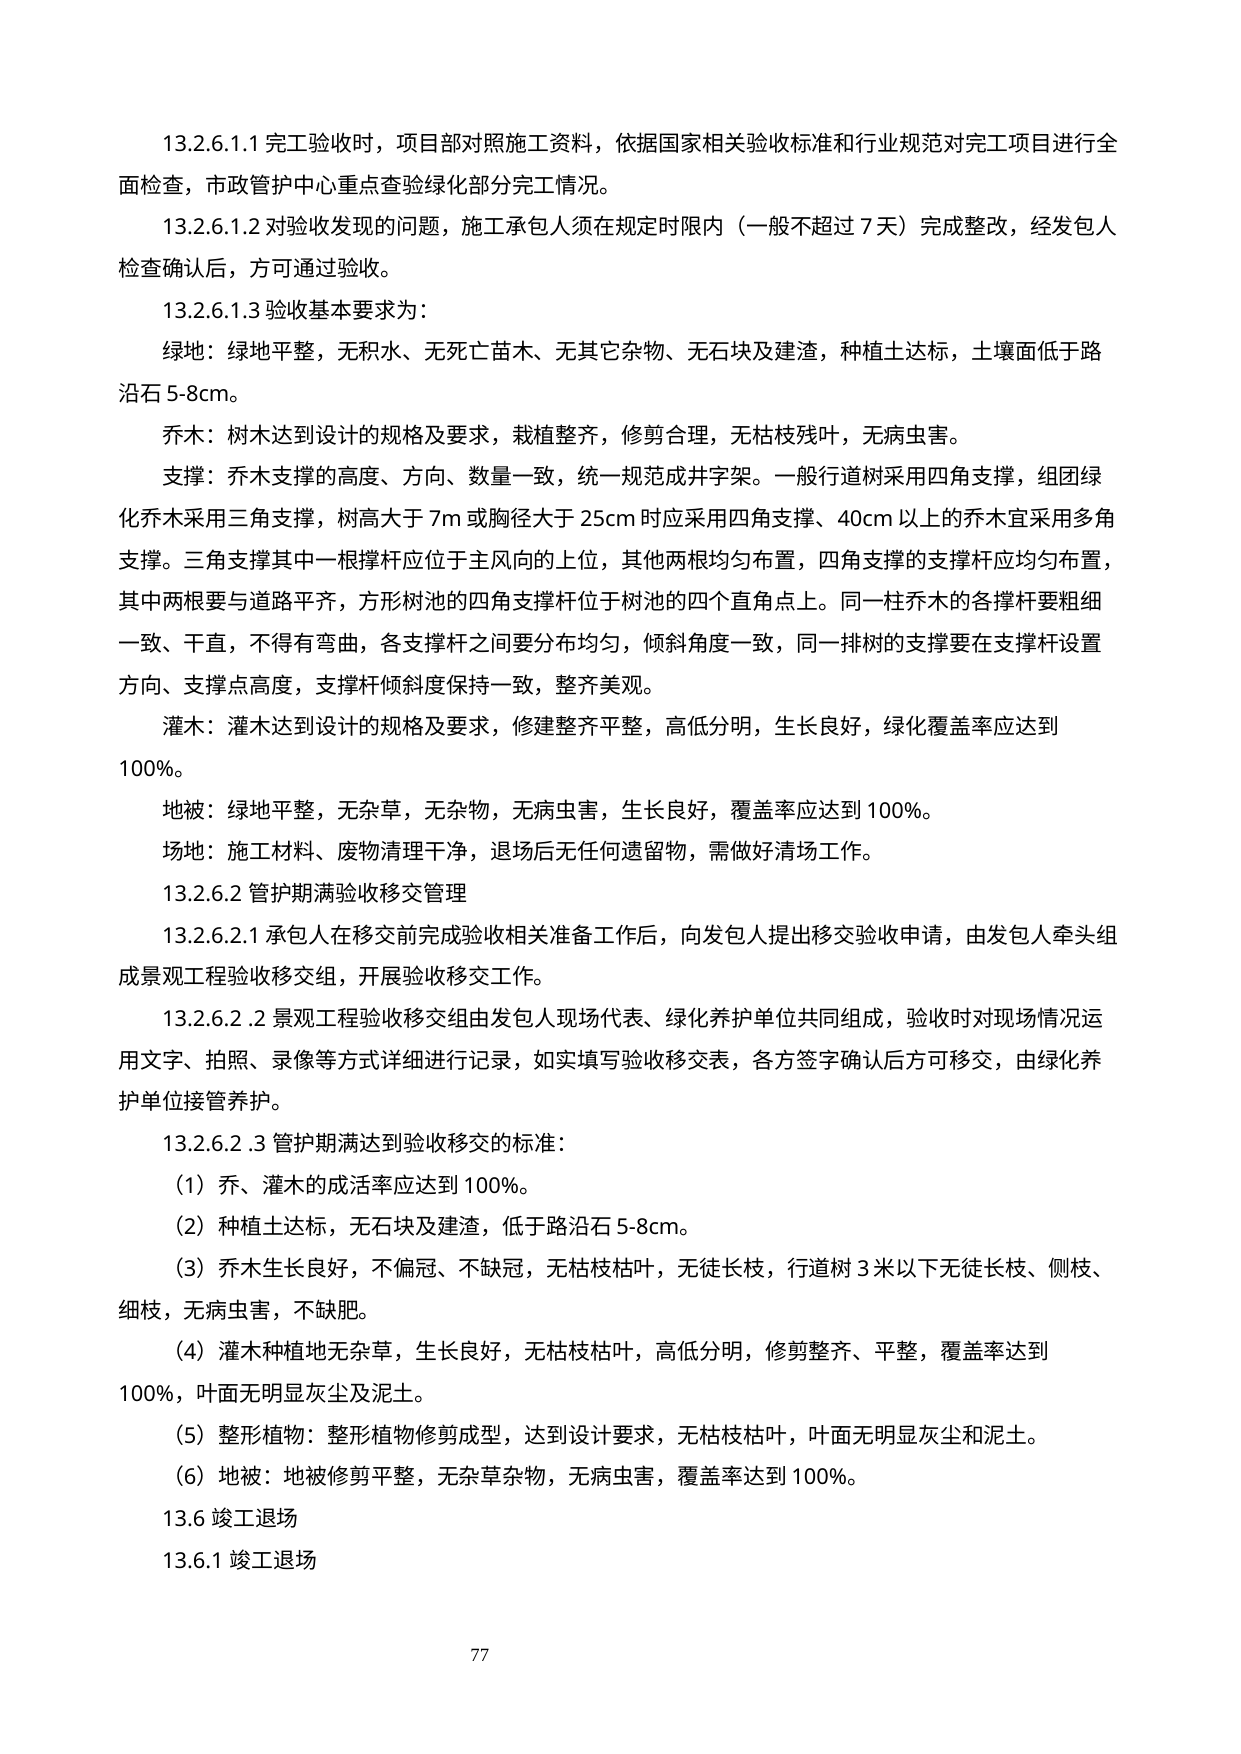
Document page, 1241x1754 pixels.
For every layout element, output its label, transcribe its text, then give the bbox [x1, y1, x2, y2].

text 灌木：灌木达到设计的规格及要求，修建整齐平整，高低分明，生长良好，绿化覆盖率应达到100%。 [118, 701, 1122, 785]
text 13.2.6.1.1完工验收时，项目部对照施工资料，依据国家相关验收标准和行业规范对完工项目进行全面检查，市政管护中心重点查验绿化部分完工情况。 [118, 118, 1122, 201]
text 13.2.6.1.2对验收发现的问题，施工承包人须在规定时限内（一般不超过7天）完成整改，经发包人检查确认后，方可通过验收。 [118, 201, 1122, 285]
text （1）乔、灌木的成活率应达到100%。 [118, 1160, 1122, 1201]
text 13.2.6.2 .3 管护期满达到验收移交的标准： [118, 1118, 1122, 1160]
text 13.2.6.2.1承包人在移交前完成验收相关准备工作后，向发包人提出移交验收申请，由发包人牵头组成景观工程验收移交组，开展验收移交工作。 [118, 910, 1122, 993]
text 乔木：树木达到设计的规格及要求，栽植整齐，修剪合理，无枯枝残叶，无病虫害。 [118, 410, 1122, 451]
text 13.6 竣工退场 [118, 1493, 1122, 1535]
text 地被：绿地平整，无杂草，无杂物，无病虫害，生长良好，覆盖率应达到100%。 [118, 785, 1122, 826]
text （2）种植土达标，无石块及建渣，低于路沿石5-8cm。 [118, 1201, 1122, 1243]
text （3）乔木生长良好，不偏冠、不缺冠，无枯枝枯叶，无徒长枝，行道树3米以下无徒长枝、侧枝、细枝，无病虫害，不缺肥。 [118, 1243, 1122, 1326]
text 支撑：乔木支撑的高度、方向、数量一致，统一规范成井字架。一般行道树采用四角支撑，组团绿化乔木采用三角支撑，树高大于7m或胸径大于25cm时应采用四角支撑、40cm以上的乔木宜采用多角支撑。三角支撑其中一根撑杆应位于主风向的上位，其他两根均匀布置，四角支撑的支撑杆应均匀布置，其中两根要与道路平齐，方形树池的四角支撑杆位于树池的四个直角点上。同一柱乔木的各撑杆要粗细一致、干直，不得有弯曲，各支撑杆之间要分布均匀，倾斜角度一致，同一排树的支撑要在支撑杆设置方向、支撑点高度，支撑杆倾斜度保持一致，整齐美观。 [118, 451, 1122, 701]
text 绿地：绿地平整，无积水、无死亡苗木、无其它杂物、无石块及建渣，种植土达标，土壤面低于路沿石5-8cm。 [118, 326, 1122, 410]
text 场地：施工材料、废物清理干净，退场后无任何遗留物，需做好清场工作。 [118, 826, 1122, 868]
text （4）灌木种植地无杂草，生长良好，无枯枝枯叶，高低分明，修剪整齐、平整，覆盖率达到100%，叶面无明显灰尘及泥土。 [118, 1326, 1122, 1410]
text 13.2.6.2 .2 景观工程验收移交组由发包人现场代表、绿化养护单位共同组成，验收时对现场情况运用文字、拍照、录像等方式详细进行记录，如实填写验收移交表，各方签字确认后方可移交，由绿化养护单位接管养护。 [118, 993, 1122, 1118]
text 13.2.6.1.3验收基本要求为： [118, 285, 1122, 326]
text （5）整形植物：整形植物修剪成型，达到设计要求，无枯枝枯叶，叶面无明显灰尘和泥土。 [118, 1410, 1122, 1451]
text 13.6.1 竣工退场 [118, 1535, 1122, 1576]
text （6）地被：地被修剪平整，无杂草杂物，无病虫害，覆盖率达到100%。 [118, 1451, 1122, 1493]
text 13.2.6.2 管护期满验收移交管理 [118, 868, 1122, 910]
